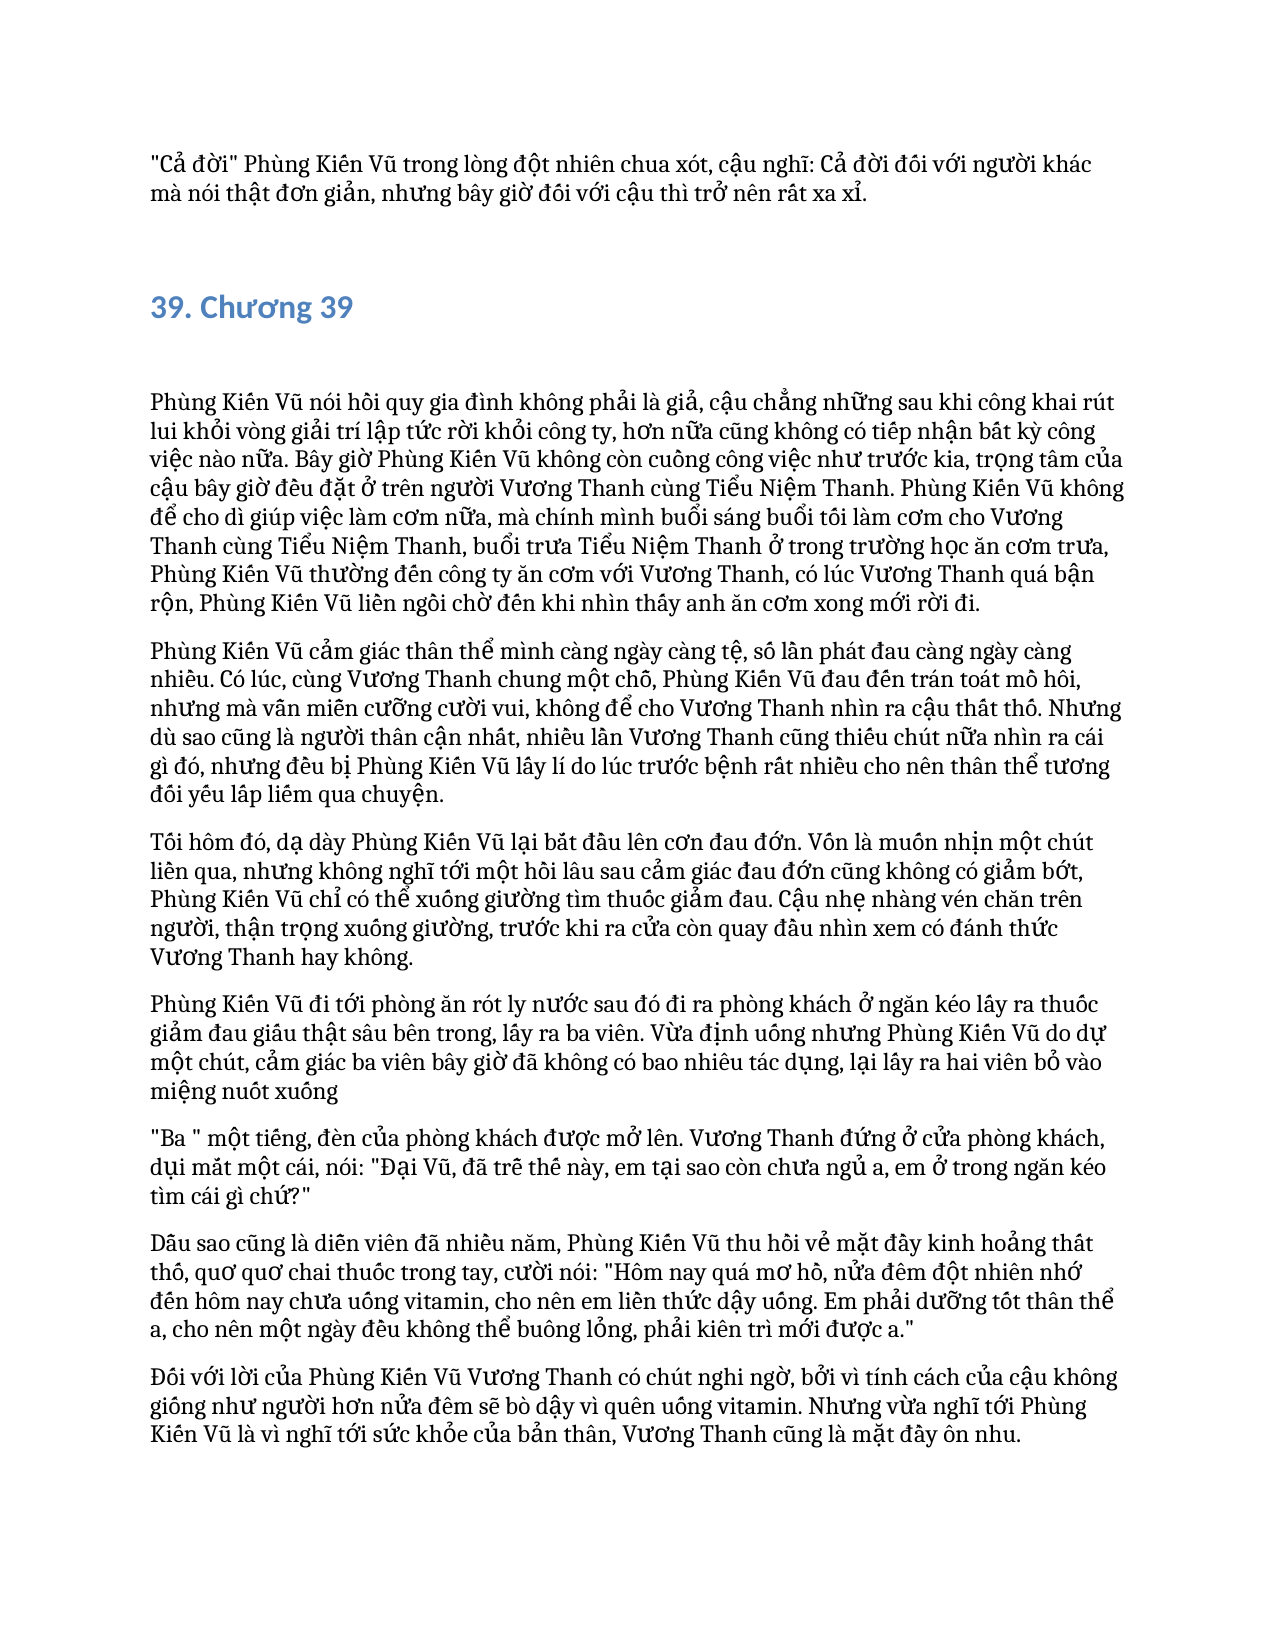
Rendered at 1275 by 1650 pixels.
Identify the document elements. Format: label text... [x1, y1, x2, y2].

text "Ba " một tiếng, đèn của phòng khách được mở lên. Vương Thanh đứng ở cửa phòng khách, dụi mắt một cái, nói: "Đại Vũ, đã trễ thế này, em tại sao còn chưa ngủ a, em ở trong ngăn kéo tìm cái gì chứ?" [150, 1124, 1125, 1210]
subtitle 39. Chương 39 [150, 286, 1125, 327]
text Phùng Kiến Vũ đi tới phòng ăn rót ly nước sau đó đi ra phòng khách ở ngăn kéo lấy ra thuốc giảm đau giấu thật sâu bên trong, lấy ra ba viên. Vừa định uống nhưng Phùng Kiến Vũ do dự một chút, cảm giác ba viên bây giờ đã không có bao nhiêu tác dụng, lại lấy ra hai viên bỏ vào miệng nuốt xuống [150, 990, 1125, 1105]
text Dẫu sao cũng là diễn viên đã nhiều năm, Phùng Kiến Vũ thu hồi vẻ mặt đầy kinh hoảng thất thố, quơ quơ chai thuốc trong tay, cười nói: "Hôm nay quá mơ hồ, nửa đêm đột nhiên nhớ đến hôm nay chưa uống vitamin, cho nên em liền thức dậy uống. Em phải dưỡng tốt thân thể a, cho nên một ngày đều không thể buông lỏng, phải kiên trì mới được a." [150, 1229, 1125, 1344]
text "Cả đời" Phùng Kiến Vũ trong lòng đột nhiên chua xót, cậu nghĩ: Cả đời đối với người khác mà nói thật đơn giản, nhưng bây giờ đối với cậu thì trở nên rất xa xỉ. [150, 150, 1125, 265]
text Phùng Kiến Vũ cảm giác thân thể mình càng ngày càng tệ, số lần phát đau càng ngày càng nhiều. Có lúc, cùng Vương Thanh chung một chỗ, Phùng Kiến Vũ đau đến trán toát mồ hôi, nhưng mà vẫn miễn cưỡng cười vui, không để cho Vương Thanh nhìn ra cậu thất thố. Nhưng dù sao cũng là người thân cận nhất, nhiều lần Vương Thanh cũng thiếu chút nữa nhìn ra cái gì đó, nhưng đều bị Phùng Kiến Vũ lấy lí do lúc trước bệnh rất nhiều cho nên thân thể tương đối yếu lấp liếm qua chuyện. [150, 637, 1125, 809]
text Đối với lời của Phùng Kiến Vũ Vương Thanh có chút nghi ngờ, bởi vì tính cách của cậu không giống như người hơn nửa đêm sẽ bò dậy vì quên uống vitamin. Nhưng vừa nghĩ tới Phùng Kiến Vũ là vì nghĩ tới sức khỏe của bản thân, Vương Thanh cũng là mặt đầy ôn nhu. [150, 1363, 1125, 1449]
text Phùng Kiến Vũ nói hồi quy gia đình không phải là giả, cậu chẳng những sau khi công khai rút lui khỏi vòng giải trí lập tức rời khỏi công ty, hơn nữa cũng không có tiếp nhận bất kỳ công việc nào nữa. Bây giờ Phùng Kiến Vũ không còn cuồng công việc như trước kia, trọng tâm của cậu bây giờ đều đặt ở trên người Vương Thanh cùng Tiểu Niệm Thanh. Phùng Kiến Vũ không để cho dì giúp việc làm cơm nữa, mà chính mình buổi sáng buổi tối làm cơm cho Vương Thanh cùng Tiểu Niệm Thanh, buổi trưa Tiểu Niệm Thanh ở trong trường học ăn cơm trưa, Phùng Kiến Vũ thường đến công ty ăn cơm với Vương Thanh, có lúc Vương Thanh quá bận rộn, Phùng Kiến Vũ liền ngồi chờ đến khi nhìn thấy anh ăn cơm xong mới rời đi. [150, 330, 1125, 618]
text Tối hôm đó, dạ dày Phùng Kiến Vũ lại bắt đầu lên cơn đau đớn. Vốn là muốn nhịn một chút liền qua, nhưng không nghĩ tới một hồi lâu sau cảm giác đau đớn cũng không có giảm bớt, Phùng Kiến Vũ chỉ có thể xuống giường tìm thuốc giảm đau. Cậu nhẹ nhàng vén chăn trên người, thận trọng xuống giường, trước khi ra cửa còn quay đầu nhìn xem có đánh thức Vương Thanh hay không. [150, 828, 1125, 972]
